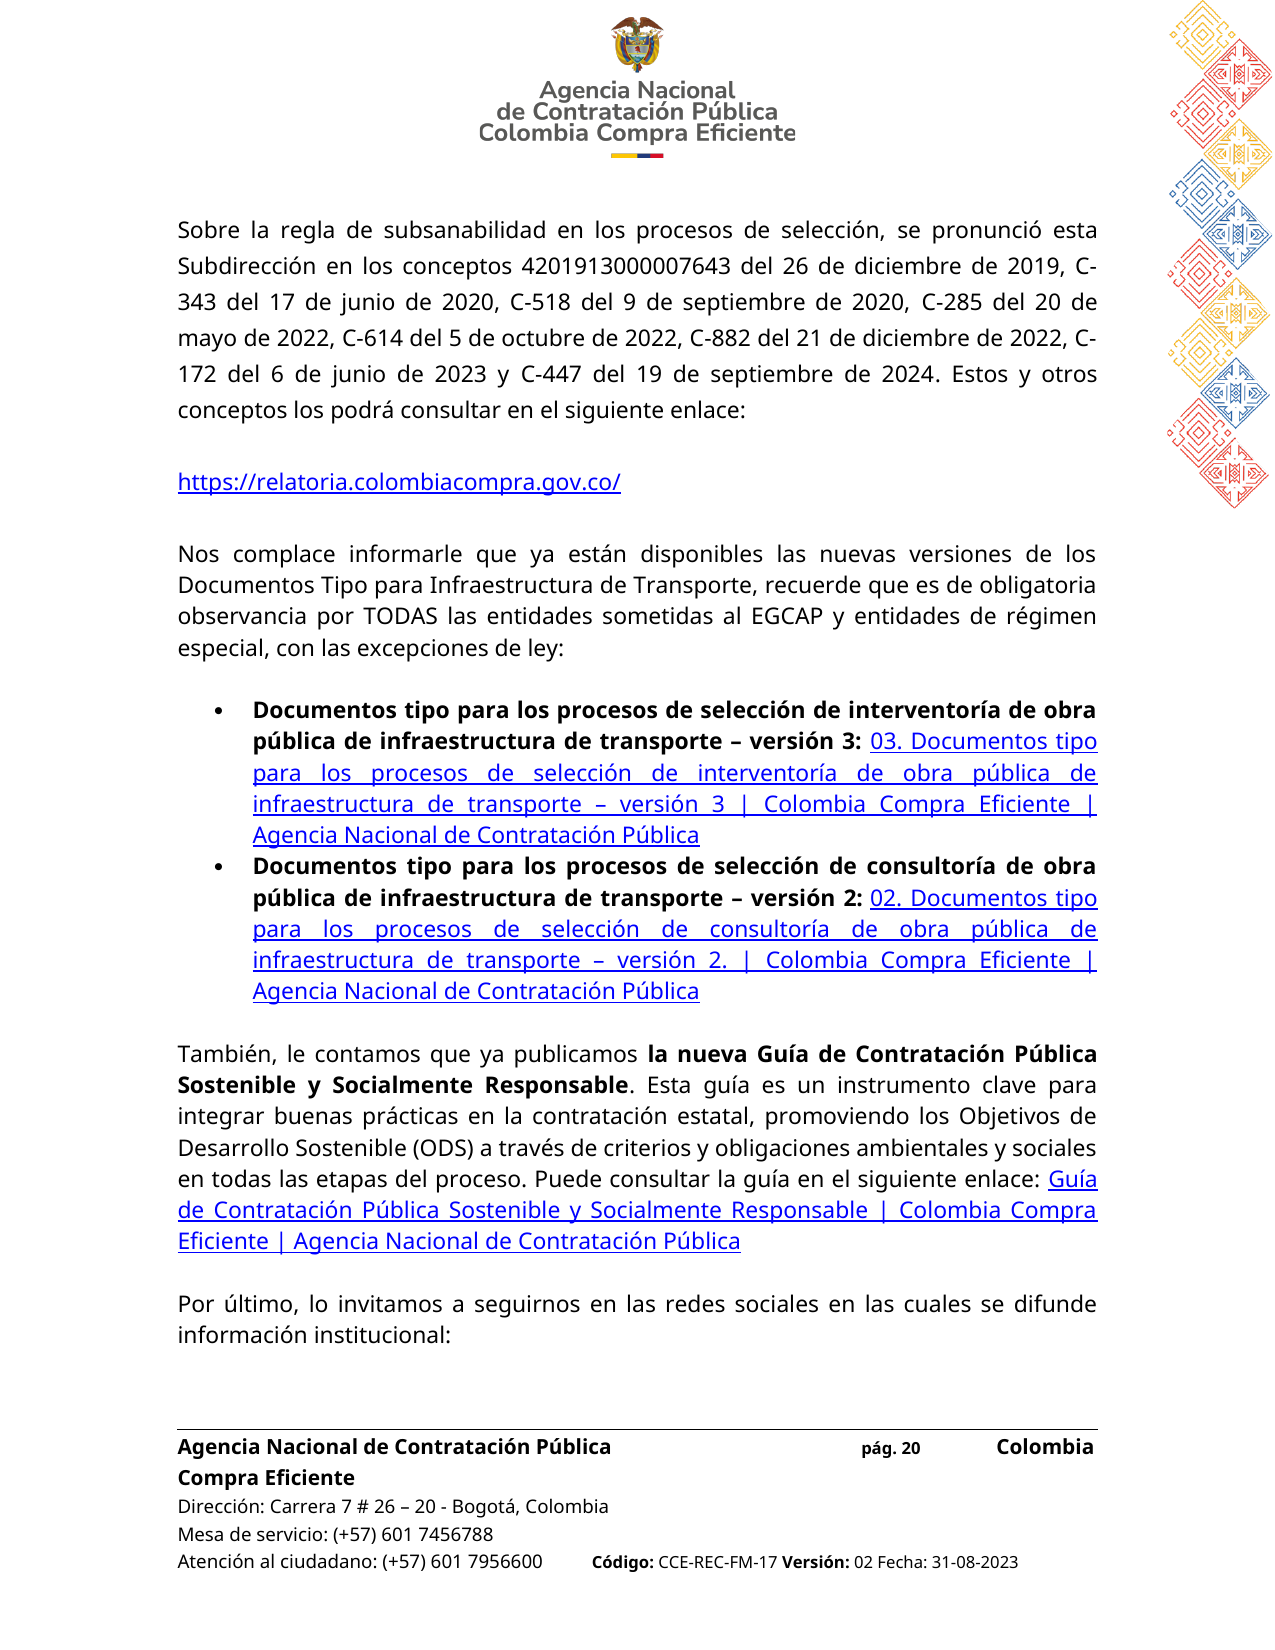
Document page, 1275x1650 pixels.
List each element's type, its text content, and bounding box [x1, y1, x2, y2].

picture [1165, 0, 1272, 506]
text Sobre la regla de subsanabilidad en los procesos de selección, se pronunció esta Subdirección en los conceptos 4201913000007643 del 26 de diciembre de 2019, C-343 del 17 de junio de 2020, C-518 del 9 de septiembre de 2020, C-285 del 20 de mayo de 2022, C-614 del 5 de octubre de 2022, C-882 del 21 de diciembre de 2022, C-172 del 6 de junio de 2023 y C-447 del 19 de septiembre de 2024. Estos y otros conceptos los podrá consultar en el siguiente enlace: [177, 214, 1098, 425]
picture [479, 17, 796, 158]
text También, le contamos que ya publicamos la nueva Guía de Contratación Pública Sostenible y Socialmente Responsable. Esta guía es un instrumento clave para integrar buenas prácticas en la contratación estatal, promoviendo los Objetivos de Desarrollo Sostenible (ODS) a través de criterios y obligaciones ambientales y sociales en todas las etapas del proceso. Puede consultar la guía en el siguiente enlace: Guía de Contratación Pública Sostenible y Socialmente Responsable | Colombia Compra Eficiente | Agencia Nacional de Contratación Pública [177, 1221, 1098, 1257]
list Documentos tipo para los procesos de selección de interventoría de obra pública de infraestructura de transporte – versión 3: 03. Documentos tipo para los procesos de selección de interventoría de obra pública de infraestructura de transporte – versión 3 | Colombia Compra Eficiente | Agencia Nacional de Contratación Pública [215, 694, 1098, 850]
text También, le contamos que ya publicamos la nueva Guía de Contratación Pública Sostenible y Socialmente Responsable. Esta guía es un instrumento clave para integrar buenas prácticas en la contratación estatal, promoviendo los Objetivos de Desarrollo Sostenible (ODS) a través de criterios y obligaciones ambientales y sociales en todas las etapas del proceso. Puede consultar la guía en el siguiente enlace: Guía de Contratación Pública Sostenible y Socialmente Responsable | Colombia Compra Eficiente | Agencia Nacional de Contratación Pública [177, 1038, 1098, 1220]
text https://relatoria.colombiacompra.gov.co/ [177, 466, 1098, 497]
text Por último, lo invitamos a seguirnos en las redes sociales en las cuales se difunde información institucional: [177, 1288, 1098, 1350]
text Nos complace informarle que ya están disponibles las nuevas versiones de los Documentos Tipo para Infraestructura de Transporte, recuerde que es de obligatoria observancia por TODAS las entidades sometidas al EGCAP y entidades de régimen especial, con las excepciones de ley: [177, 538, 1098, 663]
list Documentos tipo para los procesos de selección de consultoría de obra pública de infraestructura de transporte – versión 2: 02. Documentos tipo para los procesos de selección de consultoría de obra pública de infraestructura de transporte – versión 2. | Colombia Compra Eficiente | Agencia Nacional de Contratación Pública [215, 850, 1098, 1007]
